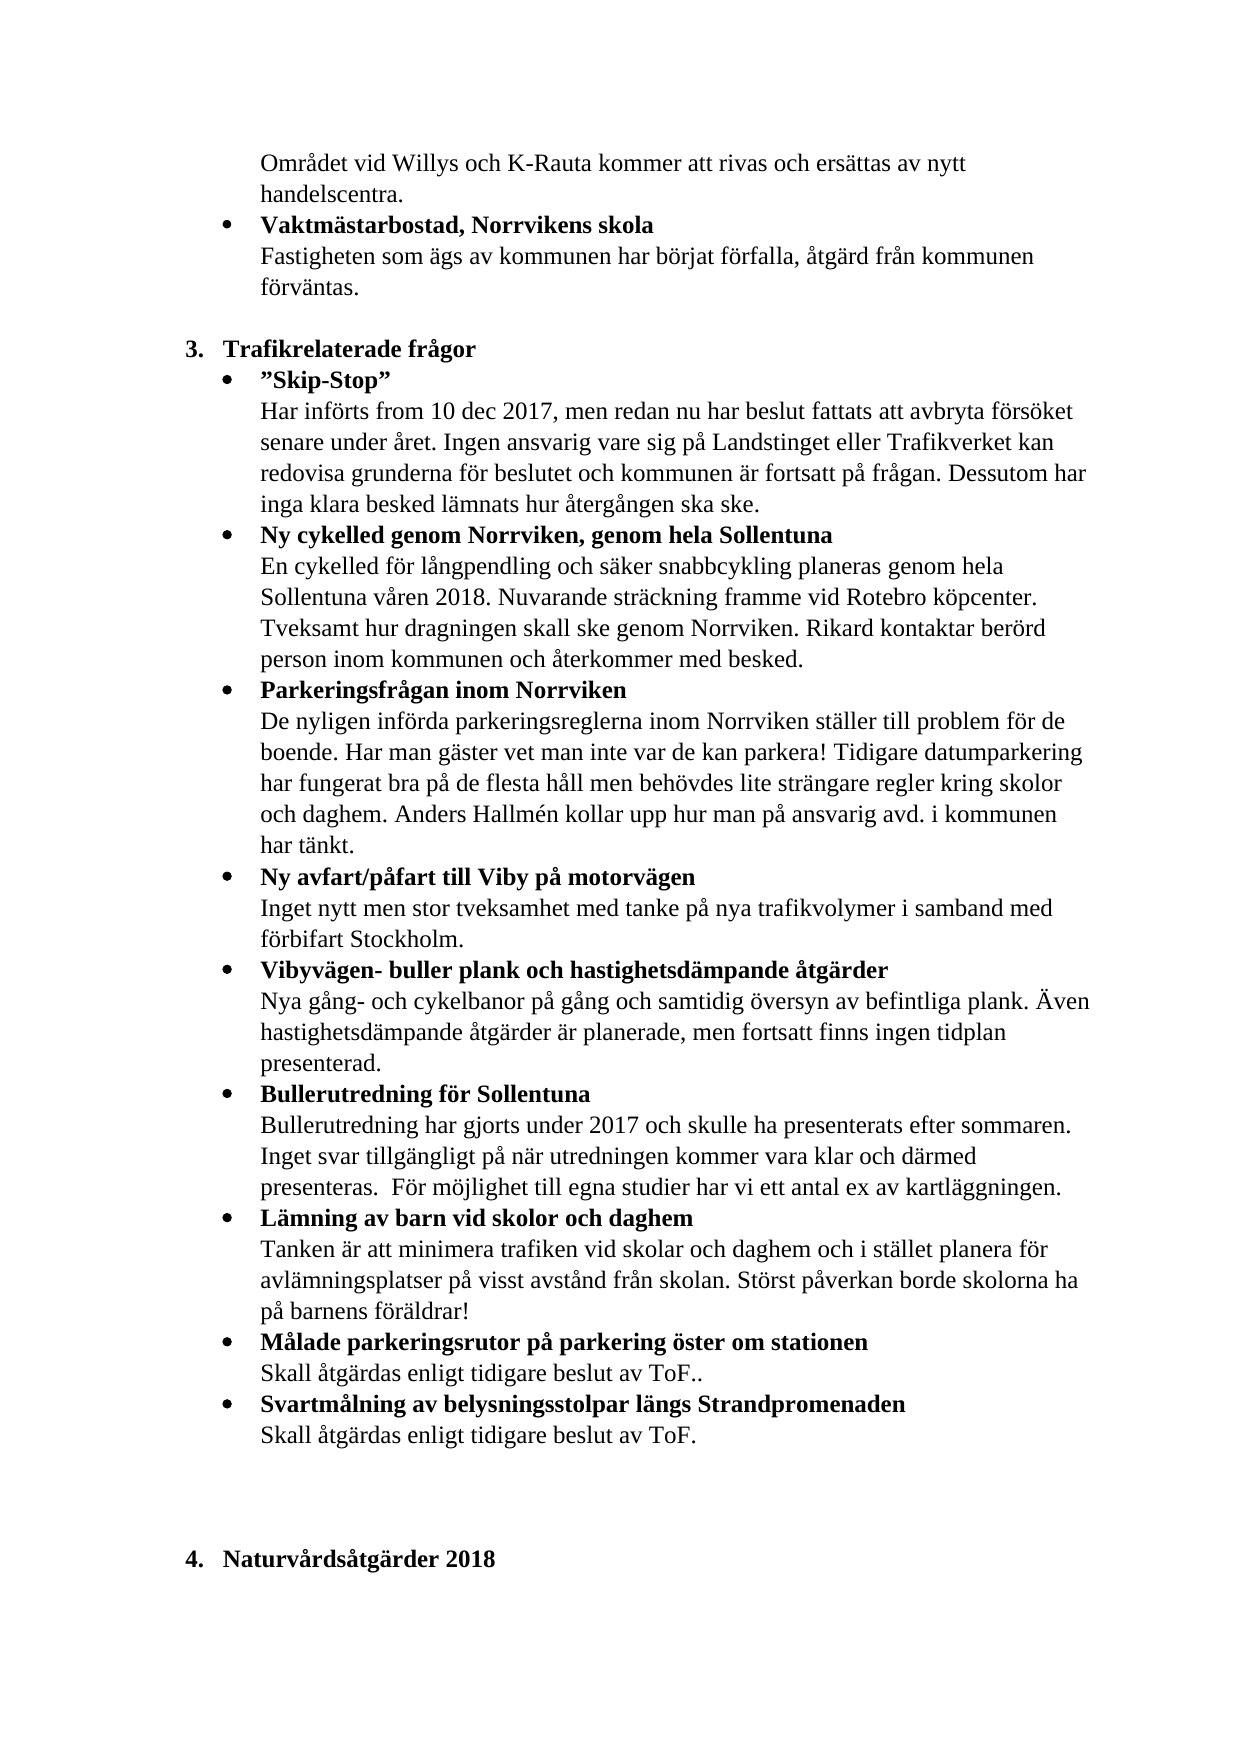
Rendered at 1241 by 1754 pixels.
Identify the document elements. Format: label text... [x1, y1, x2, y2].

list Trafikrelaterade frågor [185, 334, 1093, 363]
list Tanken är att minimera trafiken vid skolar och daghem och i stället planera för avlämningsplatser på visst avstånd från skolan. Störst påverkan borde skolorna ha på barnens föräldrar! [260, 1234, 1093, 1325]
list Parkeringsfrågan inom Norrviken [223, 675, 1093, 704]
list De nyligen införda parkeringsreglerna inom Norrviken ställer till problem för de boende. Har man gäster vet man inte var de kan parkera! Tidigare datumparkering har fungerat bra på de flesta håll men behövdes lite strängare regler kring skolor och daghem. Anders Hallmén kollar upp hur man på ansvarig avd. i kommunen har tänkt. [260, 706, 1093, 859]
list Området vid Willys och K-Rauta kommer att rivas och ersättas av nytt handelscentra. [260, 148, 1093, 207]
list Inget nytt men stor tveksamhet med tanke på nya trafikvolymer i samband med förbifart Stockholm. [260, 893, 1093, 952]
list ”Skip-Stop” [223, 365, 1093, 394]
list Svartmålning av belysningsstolpar längs Strandpromenaden [223, 1389, 1093, 1418]
list Skall åtgärdas enligt tidigare beslut av ToF.. [260, 1358, 1093, 1387]
list En cykelled för långpendling och säker snabbcykling planeras genom hela Sollentuna våren 2018. Nuvarande sträckning framme vid Rotebro köpcenter. Tveksamt hur dragningen skall ske genom Norrviken. Rikard kontaktar berörd person inom kommunen och återkommer med besked. [260, 551, 1093, 673]
list Inget svar tillgängligt på när utredningen kommer vara klar och därmed presenteras. För möjlighet till egna studier har vi ett antal ex av kartläggningen. [260, 1141, 1093, 1201]
list Vaktmästarbostad, Norrvikens skola [223, 210, 1093, 238]
list Målade parkeringsrutor på parkering öster om stationen [223, 1327, 1093, 1356]
list Ny cykelled genom Norrviken, genom hela Sollentuna [223, 520, 1093, 549]
list Vibyvägen- buller plank och hastighetsdämpande åtgärder [223, 955, 1093, 983]
list Nya gång- och cykelbanor på gång och samtidig översyn av befintliga plank. Även hastighetsdämpande åtgärder är planerade, men fortsatt finns ingen tidplan presenterad. [260, 986, 1093, 1077]
list Bullerutredning för Sollentuna [223, 1079, 1093, 1108]
list Fastigheten som ägs av kommunen har börjat förfalla, åtgärd från kommunen förväntas. [260, 241, 1093, 301]
list Bullerutredning har gjorts under 2017 och skulle ha presenterats efter sommaren. [260, 1110, 1093, 1139]
list Har införts from 10 dec 2017, men redan nu har beslut fattats att avbryta försöket senare under året. Ingen ansvarig vare sig på Landstinget eller Trafikverket kan redovisa grunderna för beslutet och kommunen är fortsatt på frågan. Dessutom har inga klara besked lämnats hur återgången ska ske. [260, 396, 1093, 518]
list Naturvårdsåtgärder 2018 [185, 1544, 1093, 1573]
list Ny avfart/påfart till Viby på motorvägen [223, 862, 1093, 890]
list Lämning av barn vid skolor och daghem [223, 1203, 1093, 1232]
list Skall åtgärdas enligt tidigare beslut av ToF. [260, 1420, 1093, 1449]
